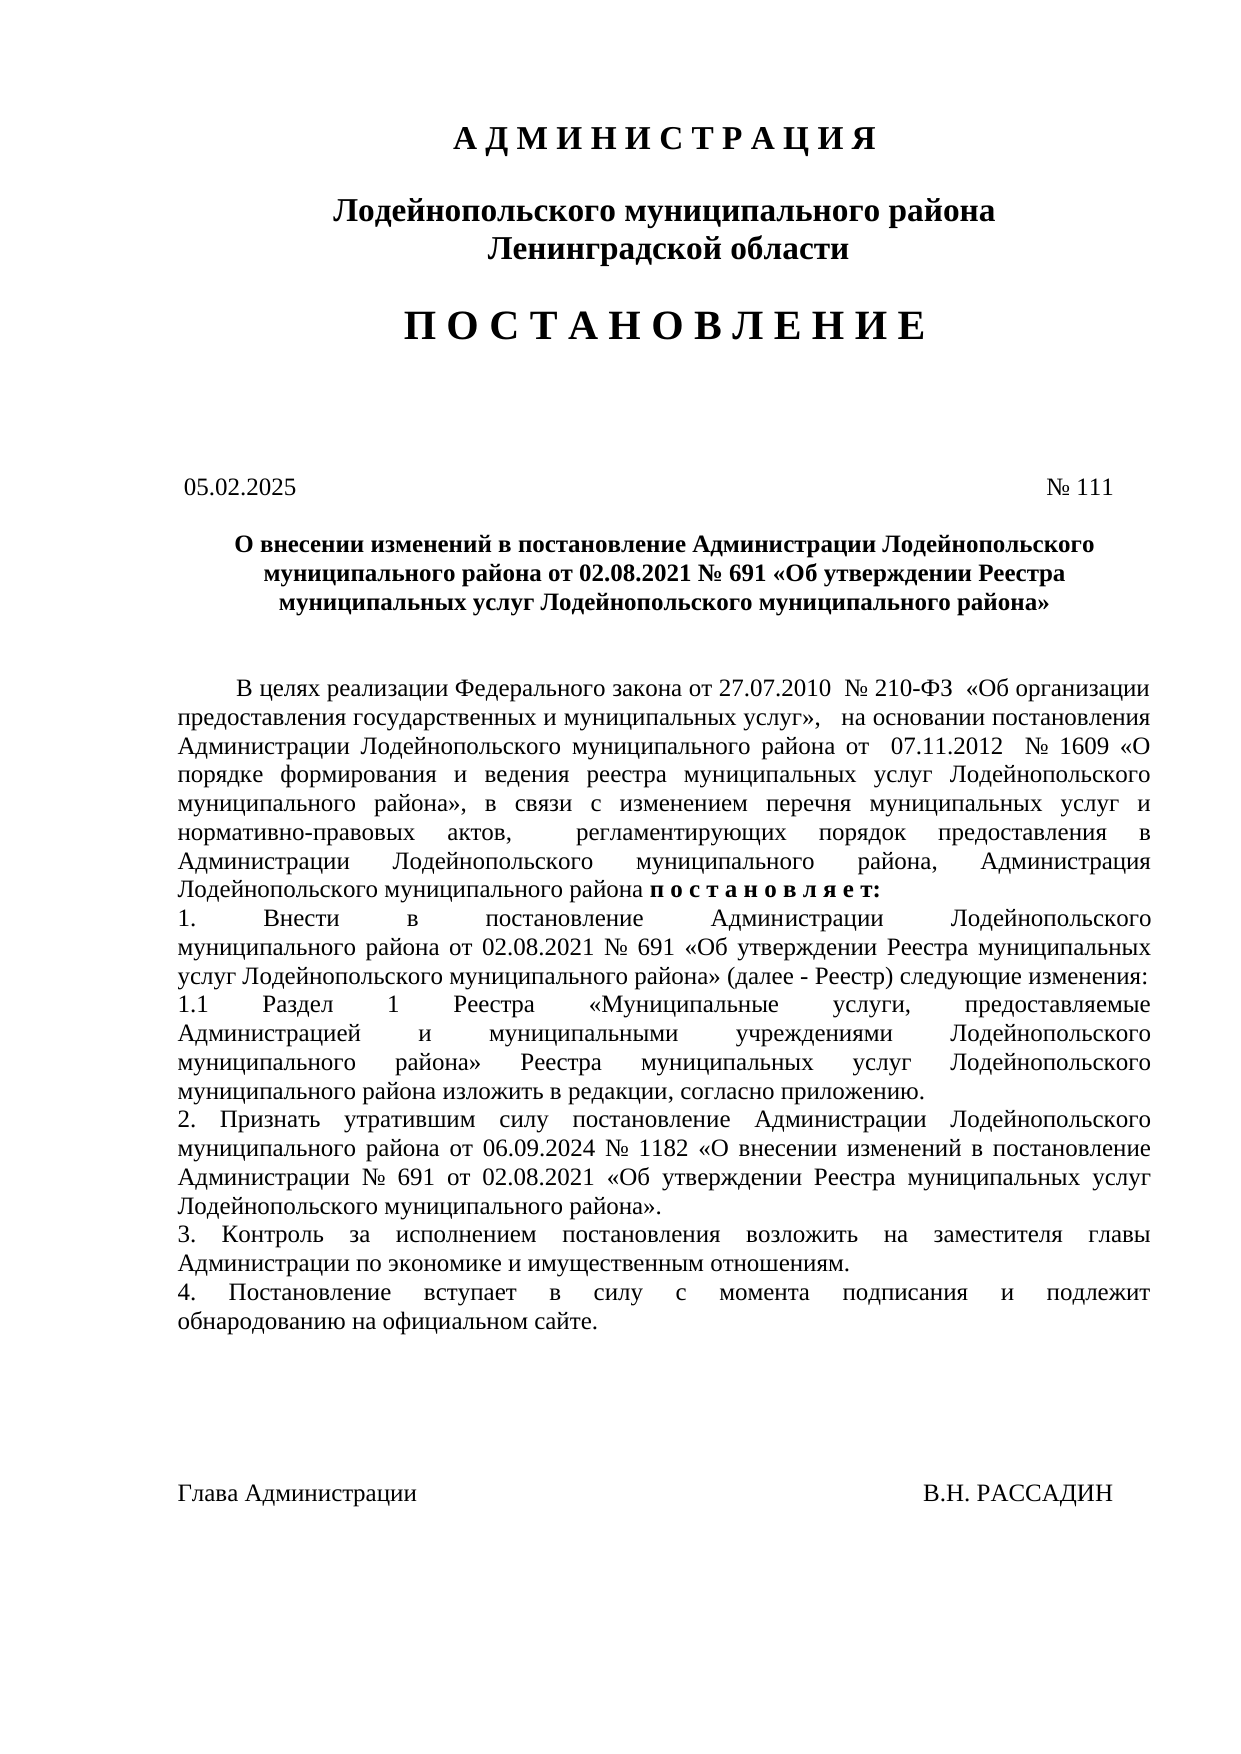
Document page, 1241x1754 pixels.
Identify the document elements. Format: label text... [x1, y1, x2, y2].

text 1.1 Раздел 1 Реестра «Муниципальные услуги, предоставляемые Администрацией и муниципальными учреждениями Лодейнопольского муниципального района» Реестра муниципальных услуг Лодейнопольского муниципального района изложить в редакции, согласно приложению. [177, 989, 1152, 1104]
text О внесении изменений в постановление Администрации Лодейнопольского муниципального района от 02.08.2021 № 691 «Об утверждении Реестра муниципальных услуг Лодейнопольского муниципального района» [177, 529, 1152, 616]
text А Д М И Н И С Т Р А Ц И Я [177, 118, 1152, 156]
text В целях реализации Федерального закона от 27.07.2010 № 210-ФЗ «Об организации предоставления государственных и муниципальных услуг», на основании постановления Администрации Лодейнопольского муниципального района от 07.11.2012 № 1609 «О порядке формирования и ведения реестра муниципальных услуг Лодейнопольского муниципального района», в связи с изменением перечня муниципальных услуг и нормативно-правовых актов, регламентирующих порядок предоставления в Администрации Лодейнопольского муниципального района, Администрация Лодейнопольского муниципального района п о с т а н о в л я е т: [177, 673, 1152, 903]
text 1. Внести в постановление Администрации Лодейнопольского муниципального района от 02.08.2021 № 691 «Об утверждении Реестра муниципальных услуг Лодейнопольского муниципального района» (далее - Реестр) следующие изменения: [177, 903, 1152, 989]
text П О С Т А Н О В Л Е Н И Е [177, 300, 1152, 348]
text Лодейнопольского муниципального района [177, 190, 1152, 228]
text 3. Контроль за исполнением постановления возложить на заместителя главы Администрации по экономике и имущественным отношениям. [177, 1219, 1152, 1277]
title Глава Администрации В.Н. РАССАДИН [177, 1478, 1152, 1507]
text Ленинградской области [177, 228, 1152, 267]
text 2. Признать утратившим силу постановление Администрации Лодейнопольского муниципального района от 06.09.2024 № 1182 «О внесении изменений в постановление Администрации № 691 от 02.08.2021 «Об утверждении Реестра муниципальных услуг Лодейнопольского муниципального района». [177, 1104, 1152, 1219]
text 05.02.2025 № 111 [177, 472, 1152, 501]
text 4. Постановление вступает в силу с момента подписания и подлежит обнародованию на официальном сайте. [177, 1277, 1152, 1334]
